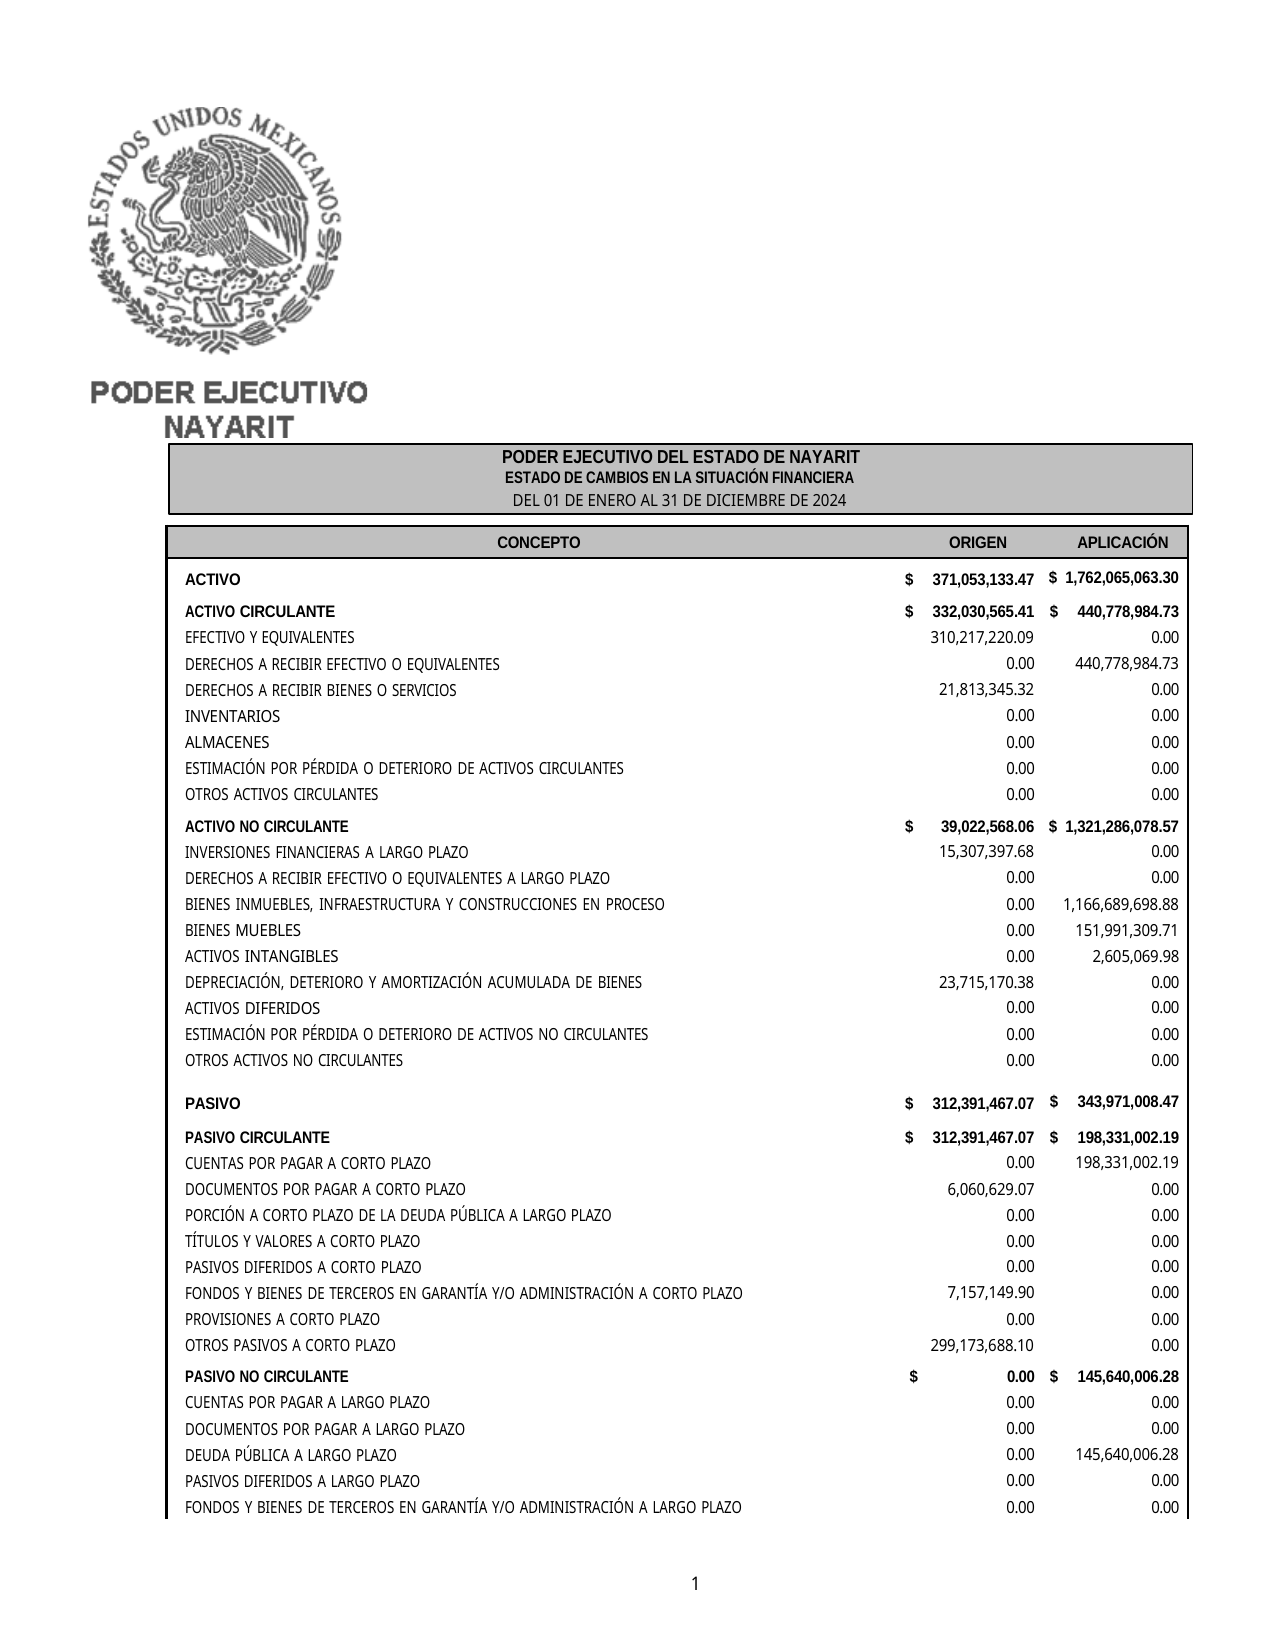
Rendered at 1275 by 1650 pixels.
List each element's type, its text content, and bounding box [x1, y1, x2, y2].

table_cell 0.00 [842, 1226, 1044, 1252]
table_header ORIGEN [842, 527, 1044, 557]
table_cell $ 343,971,008.47 [1044, 1080, 1187, 1120]
table_cell 0.00 [1044, 1019, 1187, 1045]
table_cell 0.00 [1044, 993, 1187, 1019]
table_cell FONDOS Y BIENES DE TERCEROS EN GARANTÍA Y/O ADMINISTRACIÓN A CORTO PLAZO [168, 1278, 842, 1304]
table_cell FONDOS Y BIENES DE TERCEROS EN GARANTÍA Y/O ADMINISTRACIÓN A LARGO PLAZO [168, 1492, 842, 1518]
table_cell ACTIVO CIRCULANTE [168, 595, 842, 624]
table_cell 0.00 [1044, 1278, 1187, 1304]
table_cell ESTIMACIÓN POR PÉRDIDA O DETERIORO DE ACTIVOS NO CIRCULANTES [168, 1019, 842, 1045]
table_cell ALMACENES [168, 727, 842, 753]
table_cell EFECTIVO Y EQUIVALENTES [168, 624, 842, 649]
table_cell 15,307,397.68 [842, 838, 1044, 863]
table_cell DEPRECIACIÓN, DETERIORO Y AMORTIZACIÓN ACUMULADA DE BIENES [168, 967, 842, 993]
table_cell 0.00 [1044, 675, 1187, 701]
table_cell 0.00 [1044, 624, 1187, 649]
table_header APLICACIÓN [1044, 527, 1187, 557]
table_cell 0.00 [842, 1200, 1044, 1226]
table_cell 440,778,984.73 [1044, 649, 1187, 675]
table_cell 0.00 [1044, 1252, 1187, 1278]
table_cell 145,640,006.28 [1044, 1440, 1187, 1466]
table_cell ACTIVOS INTANGIBLES [168, 941, 842, 967]
table_cell $ 312,391,467.07 [842, 1120, 1044, 1149]
table_cell 0.00 [1044, 1226, 1187, 1252]
table_cell PASIVOS DIFERIDOS A LARGO PLAZO [168, 1466, 842, 1492]
table_cell CUENTAS POR PAGAR A CORTO PLAZO [168, 1149, 842, 1174]
table_cell PASIVO [168, 1080, 842, 1120]
table_cell 0.00 [1044, 1330, 1187, 1360]
table_cell 299,173,688.10 [842, 1330, 1044, 1360]
table_cell PASIVO NO CIRCULANTE [168, 1360, 842, 1388]
table_cell DERECHOS A RECIBIR EFECTIVO O EQUIVALENTES A LARGO PLAZO [168, 863, 842, 889]
table_cell 151,991,309.71 [1044, 915, 1187, 941]
table_cell DERECHOS A RECIBIR EFECTIVO O EQUIVALENTES [168, 649, 842, 675]
table_cell ACTIVOS DIFERIDOS [168, 993, 842, 1019]
table_cell 0.00 [1044, 1389, 1187, 1414]
table_cell OTROS ACTIVOS NO CIRCULANTES [168, 1045, 842, 1080]
table_cell 0.00 [842, 754, 1044, 779]
table_cell OTROS PASIVOS A CORTO PLAZO [168, 1330, 842, 1360]
table_cell ACTIVO NO CIRCULANTE [168, 809, 842, 838]
table_cell $ 440,778,984.73 [1044, 595, 1187, 624]
table_cell DEUDA PÚBLICA A LARGO PLAZO [168, 1440, 842, 1466]
table_cell 6,060,629.07 [842, 1174, 1044, 1200]
table_cell 310,217,220.09 [842, 624, 1044, 649]
table_cell BIENES MUEBLES [168, 915, 842, 941]
table_cell ACTIVO [168, 559, 842, 595]
table_cell 0.00 [842, 889, 1044, 915]
table_cell INVENTARIOS [168, 701, 842, 727]
table_cell PROVISIONES A CORTO PLAZO [168, 1304, 842, 1330]
table_cell PASIVO CIRCULANTE [168, 1120, 842, 1149]
table_cell 0.00 [842, 1440, 1044, 1466]
table_cell 0.00 [842, 1389, 1044, 1414]
table_cell 0.00 [842, 727, 1044, 753]
table_cell BIENES INMUEBLES, INFRAESTRUCTURA Y CONSTRUCCIONES EN PROCESO [168, 889, 842, 915]
table_cell $ 39,022,568.06 [842, 809, 1044, 838]
table_cell $ 145,640,006.28 [1044, 1360, 1187, 1388]
table_cell 0.00 [1044, 1414, 1187, 1440]
table_cell 0.00 [842, 780, 1044, 809]
table_cell 0.00 [1044, 727, 1187, 753]
table_cell 0.00 [842, 1045, 1044, 1080]
table_cell $ 0.00 [842, 1360, 1044, 1388]
table_cell 0.00 [1044, 967, 1187, 993]
table_cell DOCUMENTOS POR PAGAR A LARGO PLAZO [168, 1414, 842, 1440]
table_cell 0.00 [1044, 1200, 1187, 1226]
table_cell 0.00 [842, 1414, 1044, 1440]
table_cell 0.00 [842, 993, 1044, 1019]
table_cell DERECHOS A RECIBIR BIENES O SERVICIOS [168, 675, 842, 701]
table_cell 0.00 [1044, 1045, 1187, 1080]
table_cell 0.00 [842, 1466, 1044, 1492]
table_cell 0.00 [842, 863, 1044, 889]
table_cell PASIVOS DIFERIDOS A CORTO PLAZO [168, 1252, 842, 1278]
picture [87, 107, 368, 438]
table_cell 0.00 [842, 1304, 1044, 1330]
table_cell 0.00 [842, 1149, 1044, 1174]
table_cell 7,157,149.90 [842, 1278, 1044, 1304]
table_cell 0.00 [842, 1492, 1044, 1518]
table_cell CUENTAS POR PAGAR A LARGO PLAZO [168, 1389, 842, 1414]
table_cell 0.00 [1044, 1174, 1187, 1200]
table_cell INVERSIONES FINANCIERAS A LARGO PLAZO [168, 838, 842, 863]
table_cell $ 1,321,286,078.57 [1044, 809, 1187, 838]
table_cell 198,331,002.19 [1044, 1149, 1187, 1174]
table_cell 0.00 [1044, 754, 1187, 779]
table_header CONCEPTO [168, 527, 842, 557]
table_cell 1,166,689,698.88 [1044, 889, 1187, 915]
table_cell 0.00 [1044, 838, 1187, 863]
table_cell 0.00 [842, 649, 1044, 675]
table_cell 2,605,069.98 [1044, 941, 1187, 967]
table_cell OTROS ACTIVOS CIRCULANTES [168, 780, 842, 809]
table_cell $ 332,030,565.41 [842, 595, 1044, 624]
table_cell 23,715,170.38 [842, 967, 1044, 993]
table_cell 0.00 [1044, 1304, 1187, 1330]
table_cell 0.00 [842, 1019, 1044, 1045]
table_cell 0.00 [1044, 1466, 1187, 1492]
table_cell 0.00 [1044, 701, 1187, 727]
table_cell 0.00 [842, 701, 1044, 727]
table_cell $ 198,331,002.19 [1044, 1120, 1187, 1149]
table_cell PORCIÓN A CORTO PLAZO DE LA DEUDA PÚBLICA A LARGO PLAZO [168, 1200, 842, 1226]
table_cell $ 312,391,467.07 [842, 1080, 1044, 1120]
table_cell 0.00 [1044, 863, 1187, 889]
table_cell 0.00 [842, 941, 1044, 967]
table_cell ESTIMACIÓN POR PÉRDIDA O DETERIORO DE ACTIVOS CIRCULANTES [168, 754, 842, 779]
table_cell TÍTULOS Y VALORES A CORTO PLAZO [168, 1226, 842, 1252]
table_cell 0.00 [842, 1252, 1044, 1278]
table_cell 0.00 [842, 915, 1044, 941]
table_cell DOCUMENTOS POR PAGAR A CORTO PLAZO [168, 1174, 842, 1200]
table_cell 21,813,345.32 [842, 675, 1044, 701]
table_cell 0.00 [1044, 1492, 1187, 1518]
table_cell $ 1,762,065,063.30 [1044, 559, 1187, 595]
table_cell 0.00 [1044, 780, 1187, 809]
table_cell $ 371,053,133.47 [842, 559, 1044, 595]
